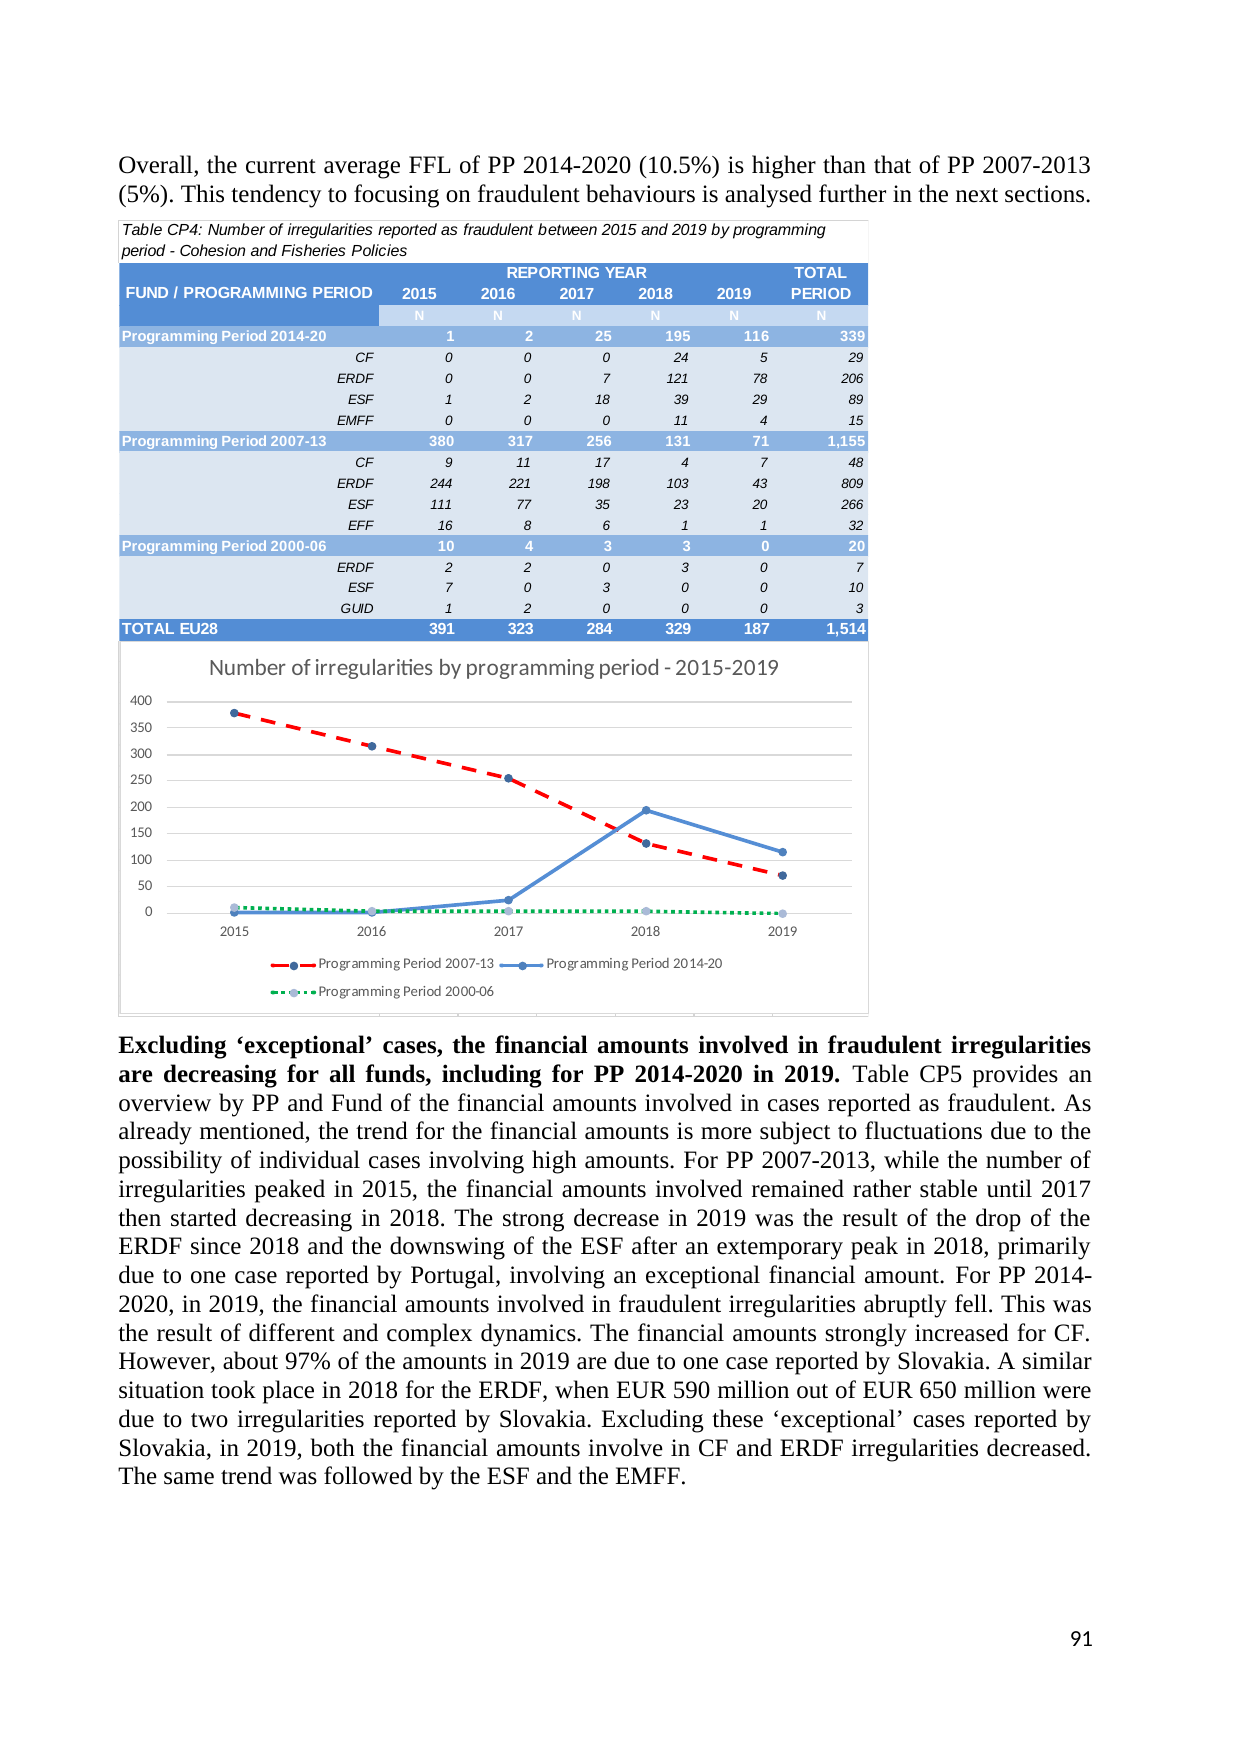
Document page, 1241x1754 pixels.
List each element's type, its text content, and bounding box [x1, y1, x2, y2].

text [118, 150, 1093, 207]
text Excluding ‘exceptional’ cases, the financial amounts involved in fraudulent irregularities are decreasing for all funds, including for PP 2014-2020 in 2019. Table CP5 provides an overview by PP and Fund of the financial amounts involved in cases reported as fraudulent. As already mentioned, the trend for the financial amounts is more subject to fluctuations due to the possibility of individual cases involving high amounts. For PP 2007-2013, while the number of irregularities peaked in 2015, the financial amounts involved remained rather stable until 2017 then started decreasing in 2018. The strong decrease in 2019 was the result of the drop of the ERDF since 2018 and the downswing of the ESF after an extemporary peak in 2018, primarily due to one case reported by Portugal, involving an exceptional financial amount. For PP 2014-2020, in 2019, the financial amounts involved in fraudulent irregularities abruptly fell. This was the result of different and complex dynamics. The financial amounts strongly increased for CF. However, about 97% of the amounts in 2019 are due to one case reported by Slovakia. A similar situation took place in 2018 for the ERDF, when EUR 590 million out of EUR 650 million were due to two irregularities reported by Slovakia. Excluding these ‘exceptional’ cases reported by Slovakia, in 2019, both the financial amounts involve in CF and ERDF irregularities decreased. The same trend was followed by the ESF and the EMFF. [118, 1030, 1093, 1490]
